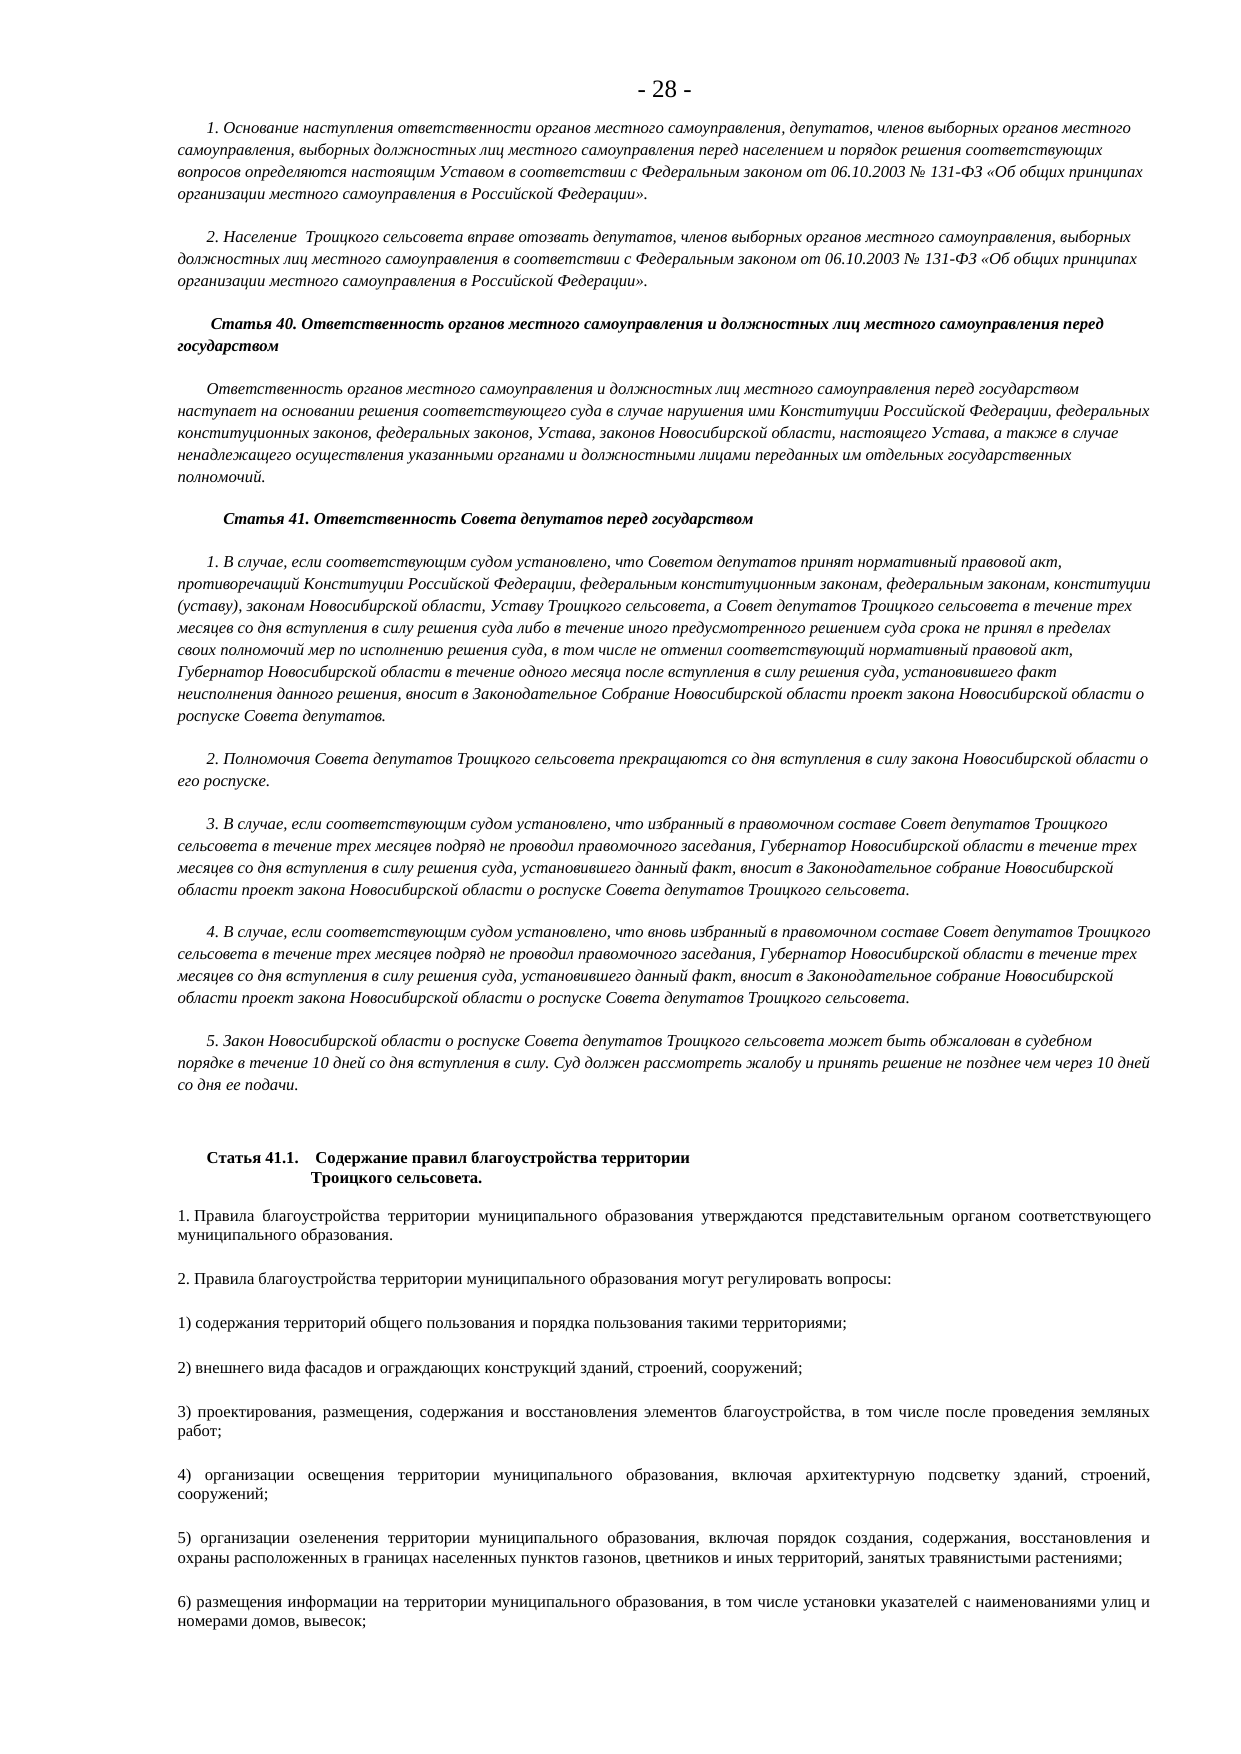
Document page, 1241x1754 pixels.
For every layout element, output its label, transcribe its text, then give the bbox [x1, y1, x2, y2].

text 2. Население Троицкого сельсовета вправе отозвать депутатов, членов выборных органов местного самоуправления, выборных должностных лиц местного самоуправления в соответствии с Федеральным законом от 06.10.2003 № 131-ФЗ «Об общих принципах организации местного самоуправления в Российской Федерации». [177, 227, 1152, 290]
text 1. Основание наступления ответственности органов местного самоуправления, депутатов, членов выборных органов местного самоуправления, выборных должностных лиц местного самоуправления перед населением и порядок решения соответствующих вопросов определяются настоящим Уставом в соответствии с Федеральным законом от 06.10.2003 № 131-ФЗ «Об общих принципах организации местного самоуправления в Российской Федерации». [177, 118, 1152, 203]
text 2. Полномочия Совета депутатов Троицкого сельсовета прекращаются со дня вступления в силу закона Новосибирской области о его роспуске. [177, 749, 1152, 790]
text 4. В случае, если соответствующим судом установлено, что вновь избранный в правомочном составе Совет депутатов Троицкого сельсовета в течение трех месяцев подряд не проводил правомочного заседания, Губернатор Новосибирской области в течение трех месяцев со дня вступления в силу решения суда, установившего данный факт, вносит в Законодательное собрание Новосибирской области проект закона Новосибирской области о роспуске Совета депутатов Троицкого сельсовета. [177, 922, 1152, 1007]
text 1. В случае, если соответствующим судом установлено, что Советом депутатов принят нормативный правовой акт, противоречащий Конституции Российской Федерации, федеральным конституционным законам, федеральным законам, конституции (уставу), законам Новосибирской области, Уставу Троицкого сельсовета, а Совет депутатов Троицкого сельсовета в течение трех месяцев со дня вступления в силу решения суда либо в течение иного предусмотренного решением суда срока не принял в пределах своих полномочий мер по исполнению решения суда, в том числе не отменил соответствующий нормативный правовой акт, Губернатор Новосибирской области в течение одного месяца после вступления в силу решения суда, установившего факт неисполнения данного решения, вносит в Законодательное Собрание Новосибирской области проект закона Новосибирской области о роспуске Совета депутатов. [177, 552, 1152, 725]
text 3) проектирования, размещения, содержания и восстановления элементов благоустройства, в том числе после проведения земляных работ; [177, 1402, 1152, 1440]
text 3. В случае, если соответствующим судом установлено, что избранный в правомочном составе Совет депутатов Троицкого сельсовета в течение трех месяцев подряд не проводил правомочного заседания, Губернатор Новосибирской области в течение трех месяцев со дня вступления в силу решения суда, установившего данный факт, вносит в Законодательное собрание Новосибирской области проект закона Новосибирской области о роспуске Совета депутатов Троицкого сельсовета. [177, 813, 1152, 898]
text 2) внешнего вида фасадов и ограждающих конструкций зданий, строений, сооружений; [177, 1357, 1152, 1377]
text 5) организации озеленения территории муниципального образования, включая порядок создания, содержания, восстановления и охраны расположенных в границах населенных пунктов газонов, цветников и иных территорий, занятых травянистыми растениями; [177, 1528, 1152, 1567]
text Статья 41. Ответственность Совета депутатов перед государством [177, 509, 1152, 528]
text 6) размещения информации на территории муниципального образования, в том числе установки указателей с наименованиями улиц и номерами домов, вывесок; [177, 1592, 1152, 1630]
text 1) содержания территорий общего пользования и порядка пользования такими территориями; [177, 1313, 1152, 1332]
text Троицкого сельсовета. [177, 1167, 1152, 1187]
text Ответственность органов местного самоуправления и должностных лиц местного самоуправления перед государством наступает на основании решения соответствующего суда в случае нарушения ими Конституции Российской Федерации, федеральных конституционных законов, федеральных законов, Устава, законов Новосибирской области, настоящего Устава, а также в случае ненадлежащего осуществления указанными органами и должностными лицами переданных им отдельных государственных полномочий. [177, 378, 1152, 486]
text 2. Правила благоустройства территории муниципального образования могут регулировать вопросы: [177, 1269, 1152, 1288]
text Статья 41.1. Содержание правил благоустройства территории [177, 1148, 1152, 1167]
text Статья 40. Ответственность органов местного самоуправления и должностных лиц местного самоуправления перед государством [177, 314, 1152, 355]
text 1. Правила благоустройства территории муниципального образования утверждаются представительным органом соответствующего муниципального образования. [177, 1206, 1152, 1244]
text 4) организации освещения территории муниципального образования, включая архитектурную подсветку зданий, строений, сооружений; [177, 1465, 1152, 1503]
text 5. Закон Новосибирской области о роспуске Совета депутатов Троицкого сельсовета может быть обжалован в судебном порядке в течение 10 дней со дня вступления в силу. Суд должен рассмотреть жалобу и принять решение не позднее чем через 10 дней со дня ее подачи. [177, 1031, 1152, 1094]
